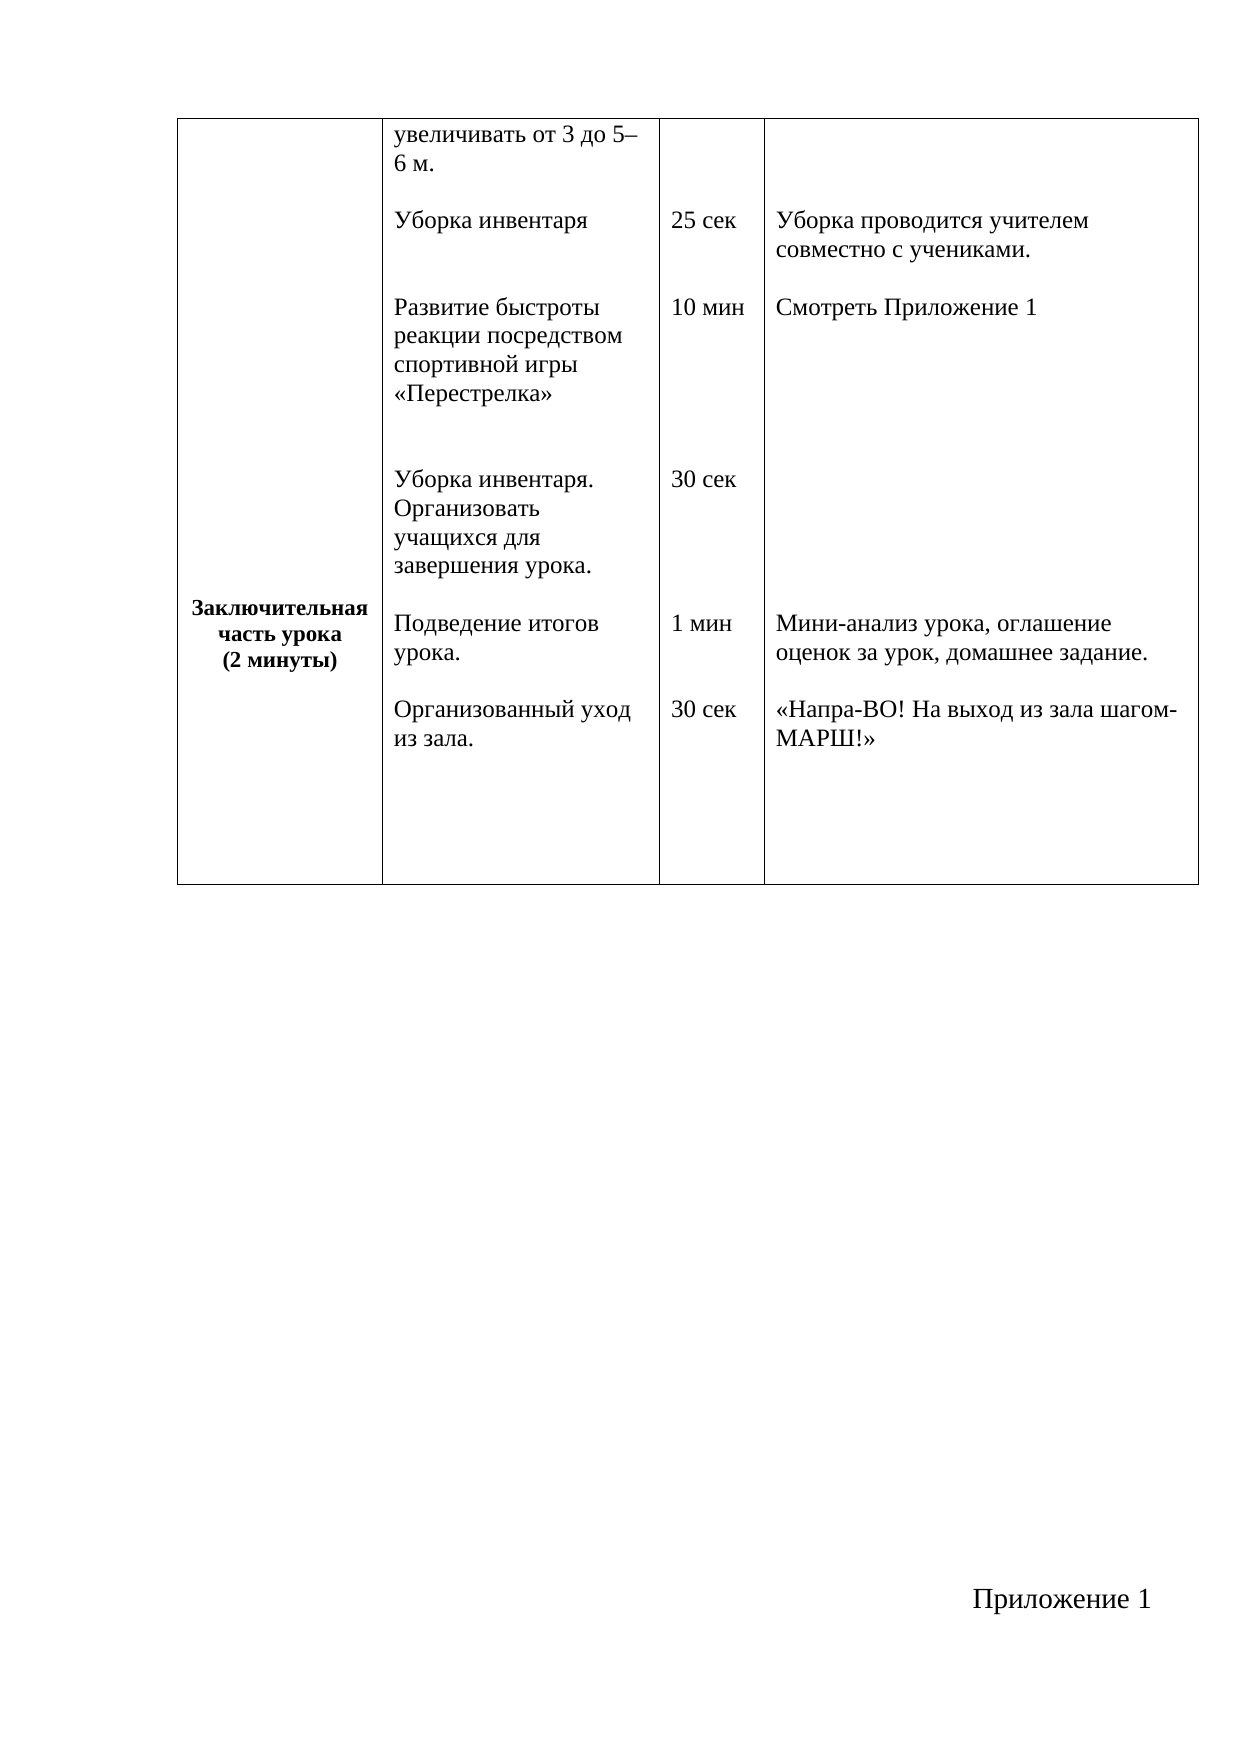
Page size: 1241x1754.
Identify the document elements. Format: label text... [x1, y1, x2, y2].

text Приложение 1 [177, 1581, 1152, 1615]
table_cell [765, 119, 1198, 883]
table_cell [383, 119, 659, 883]
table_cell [660, 119, 764, 883]
